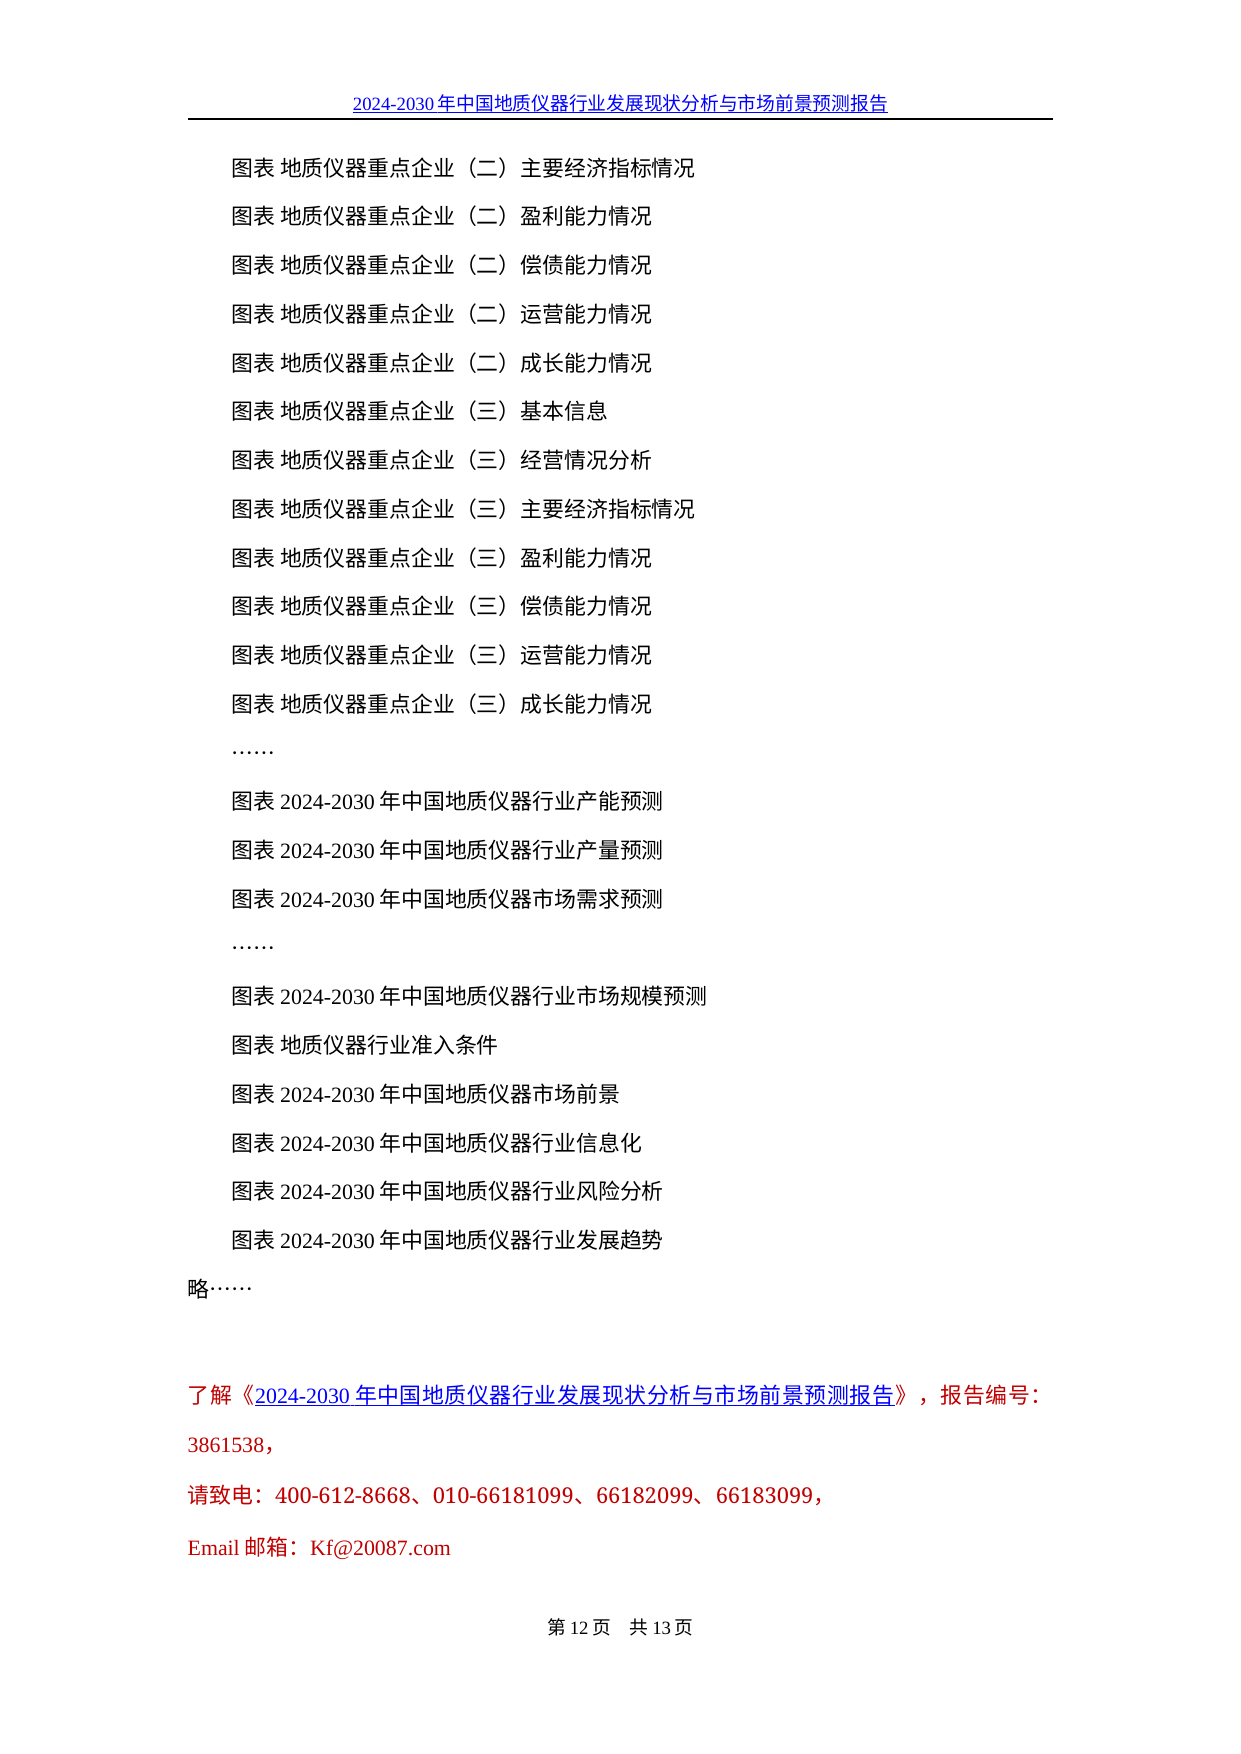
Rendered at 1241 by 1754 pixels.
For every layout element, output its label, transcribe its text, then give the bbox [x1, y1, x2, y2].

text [187, 150, 1053, 1304]
text 了解《2024-2030年中国地质仪器行业发展现状分析与市场前景预测报告》，报告编号：3861538， [187, 1378, 1053, 1459]
text 请致电：400-612-8668、010-66181099、66182099、66183099， [187, 1478, 1053, 1511]
text Email邮箱：Kf@20087.com [187, 1530, 1053, 1562]
